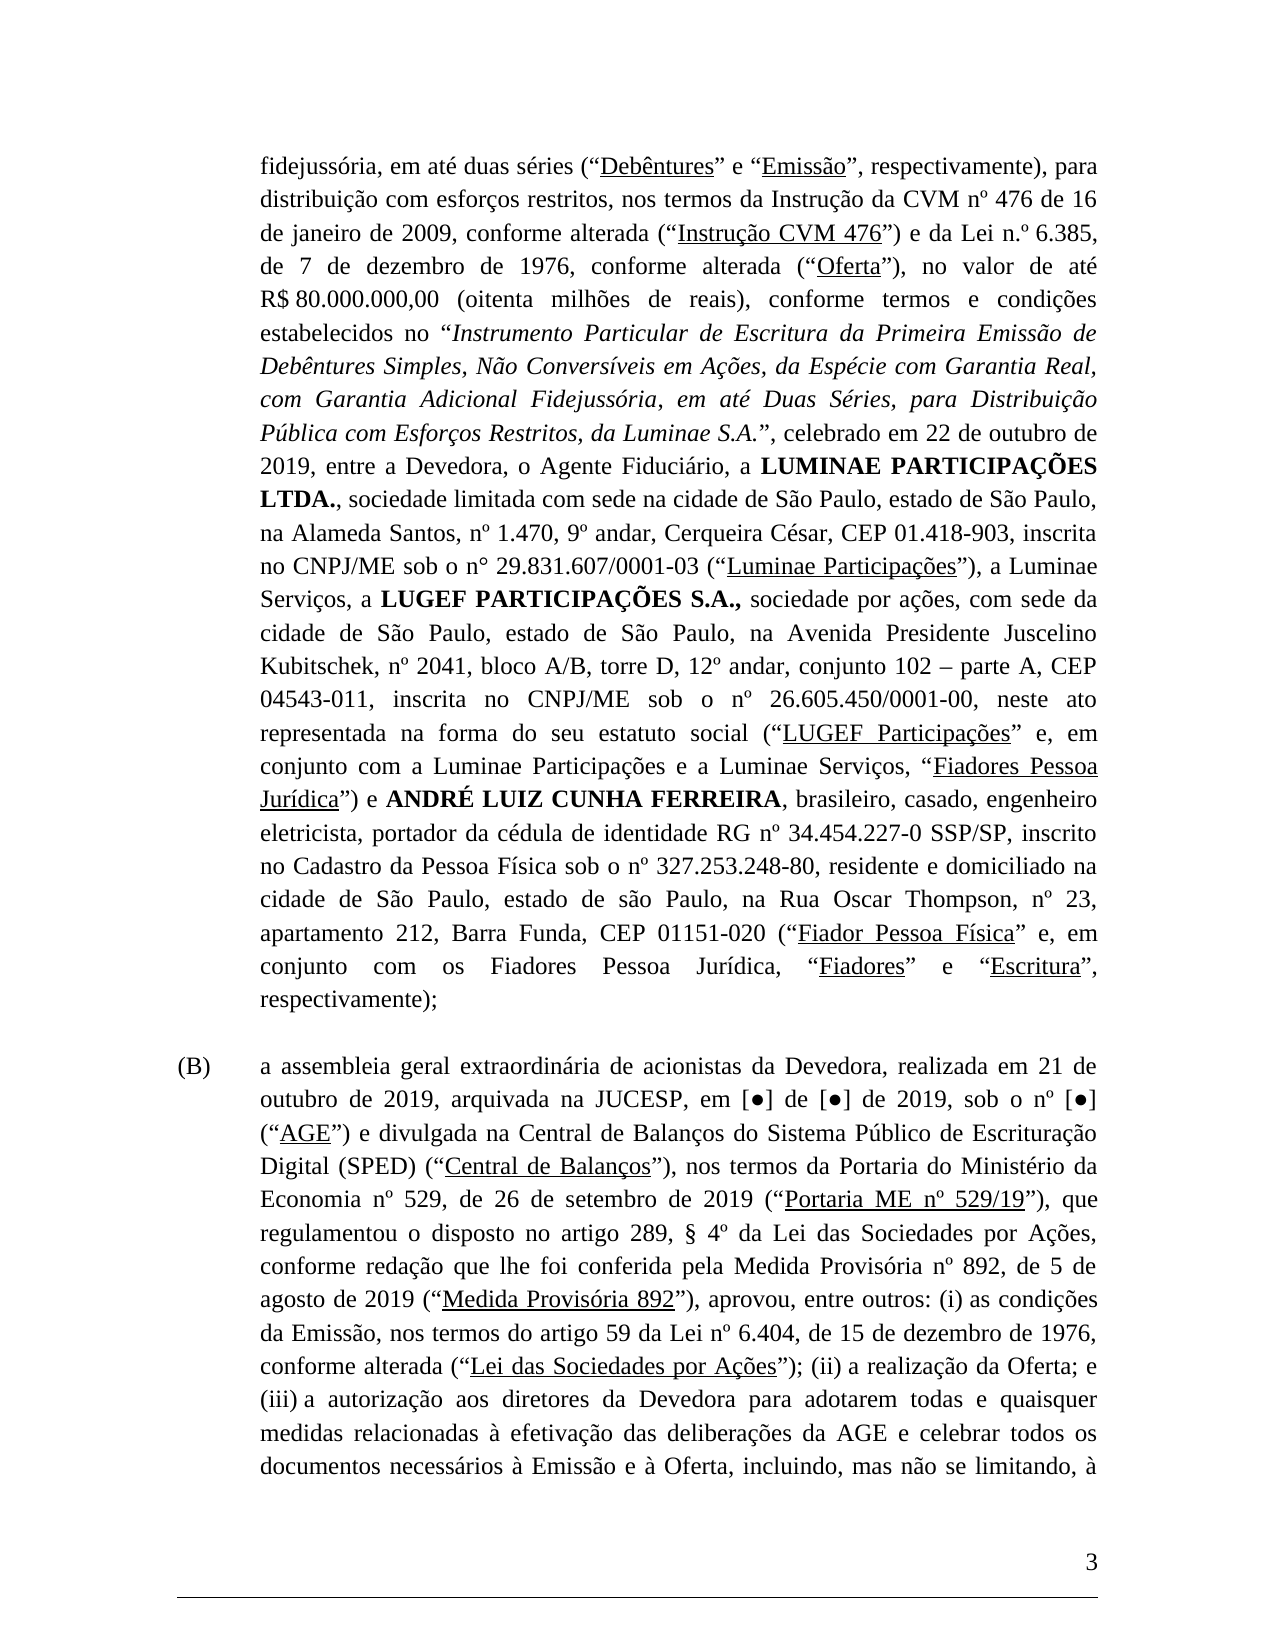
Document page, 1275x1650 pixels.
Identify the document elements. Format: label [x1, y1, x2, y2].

list [177, 1048, 1098, 1481]
list [177, 148, 1098, 1014]
